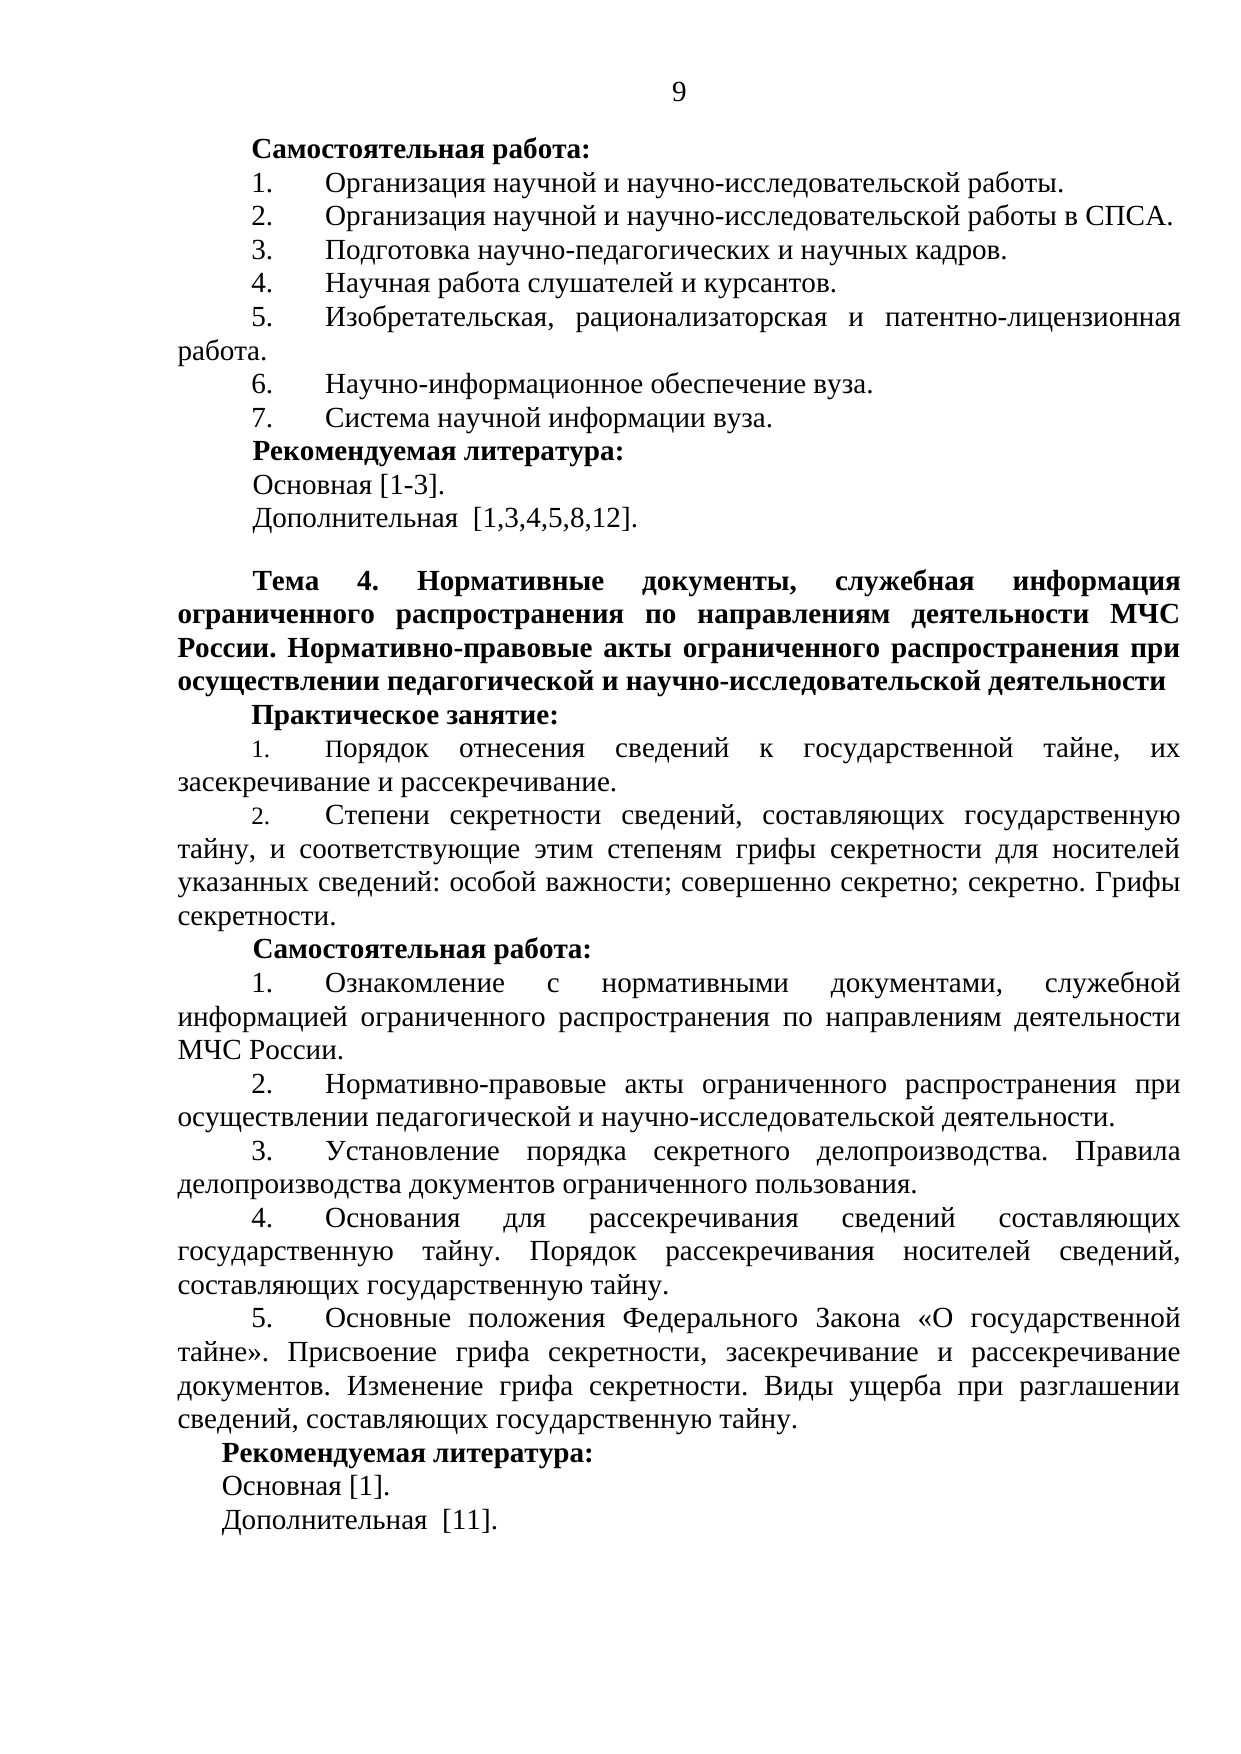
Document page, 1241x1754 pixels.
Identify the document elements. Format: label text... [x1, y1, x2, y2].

text Основная [1-3]. [177, 467, 1181, 500]
list Порядок отнесения сведений к государственной тайне, их засекречивание и рассекречивание. [177, 730, 1181, 797]
text Практическое занятие: [177, 697, 1181, 730]
list Научная работа слушателей и курсантов. [177, 266, 1181, 299]
text Тема 4. Нормативные документы, служебная информация ограниченного распространения по направлениям деятельности МЧС России. Нормативно-правовые акты ограниченного распространения при осуществлении педагогической и научно-исследовательской деятельности [177, 563, 1181, 697]
list Нормативно-правовые акты ограниченного распространения при осуществлении педагогической и научно-исследовательской деятельности. [177, 1066, 1181, 1133]
list Основные положения Федерального Закона «О государственной тайне». Присвоение грифа секретности, засекречивание и рассекречивание документов. Изменение грифа секретности. Виды ущерба при разглашении сведений, составляющих государственную тайну. [177, 1301, 1181, 1435]
text Самостоятельная работа: [177, 932, 1181, 965]
list Подготовка научно-педагогических и научных кадров. [177, 232, 1181, 266]
text Рекомендуемая литература: [177, 433, 1181, 467]
list Степени секретности сведений, составляющих государственную тайну, и соответствующие этим степеням грифы секретности для носителей указанных сведений: особой важности; совершенно секретно; секретно. Грифы секретности. [177, 797, 1181, 932]
list Установление порядка секретного делопроизводства. Правила делопроизводства документов ограниченного пользования. [177, 1133, 1181, 1200]
list Ознакомление с нормативными документами, служебной информацией ограниченного распространения по направлениям деятельности МЧС России. [177, 965, 1181, 1066]
text Основная [1]. [222, 1468, 1181, 1502]
list Изобретательская, рационализаторская и патентно-лицензионная работа. [177, 299, 1181, 366]
text Самостоятельная работа: [177, 131, 1181, 165]
list Основания для рассекречивания сведений составляющих государственную тайну. Порядок рассекречивания носителей сведений, составляющих государственную тайну. [177, 1200, 1181, 1301]
text Дополнительная [1,3,4,5,8,12]. [177, 500, 1181, 534]
text Дополнительная [11]. [222, 1502, 1181, 1535]
list Система научной информации вуза. [177, 400, 1181, 433]
list Организация научной и научно-исследовательской работы. [177, 165, 1181, 198]
list Научно-информационное обеспечение вуза. [177, 366, 1181, 400]
list Организация научной и научно-исследовательской работы в СПСА. [177, 198, 1181, 232]
text Рекомендуемая литература: [222, 1435, 1181, 1468]
